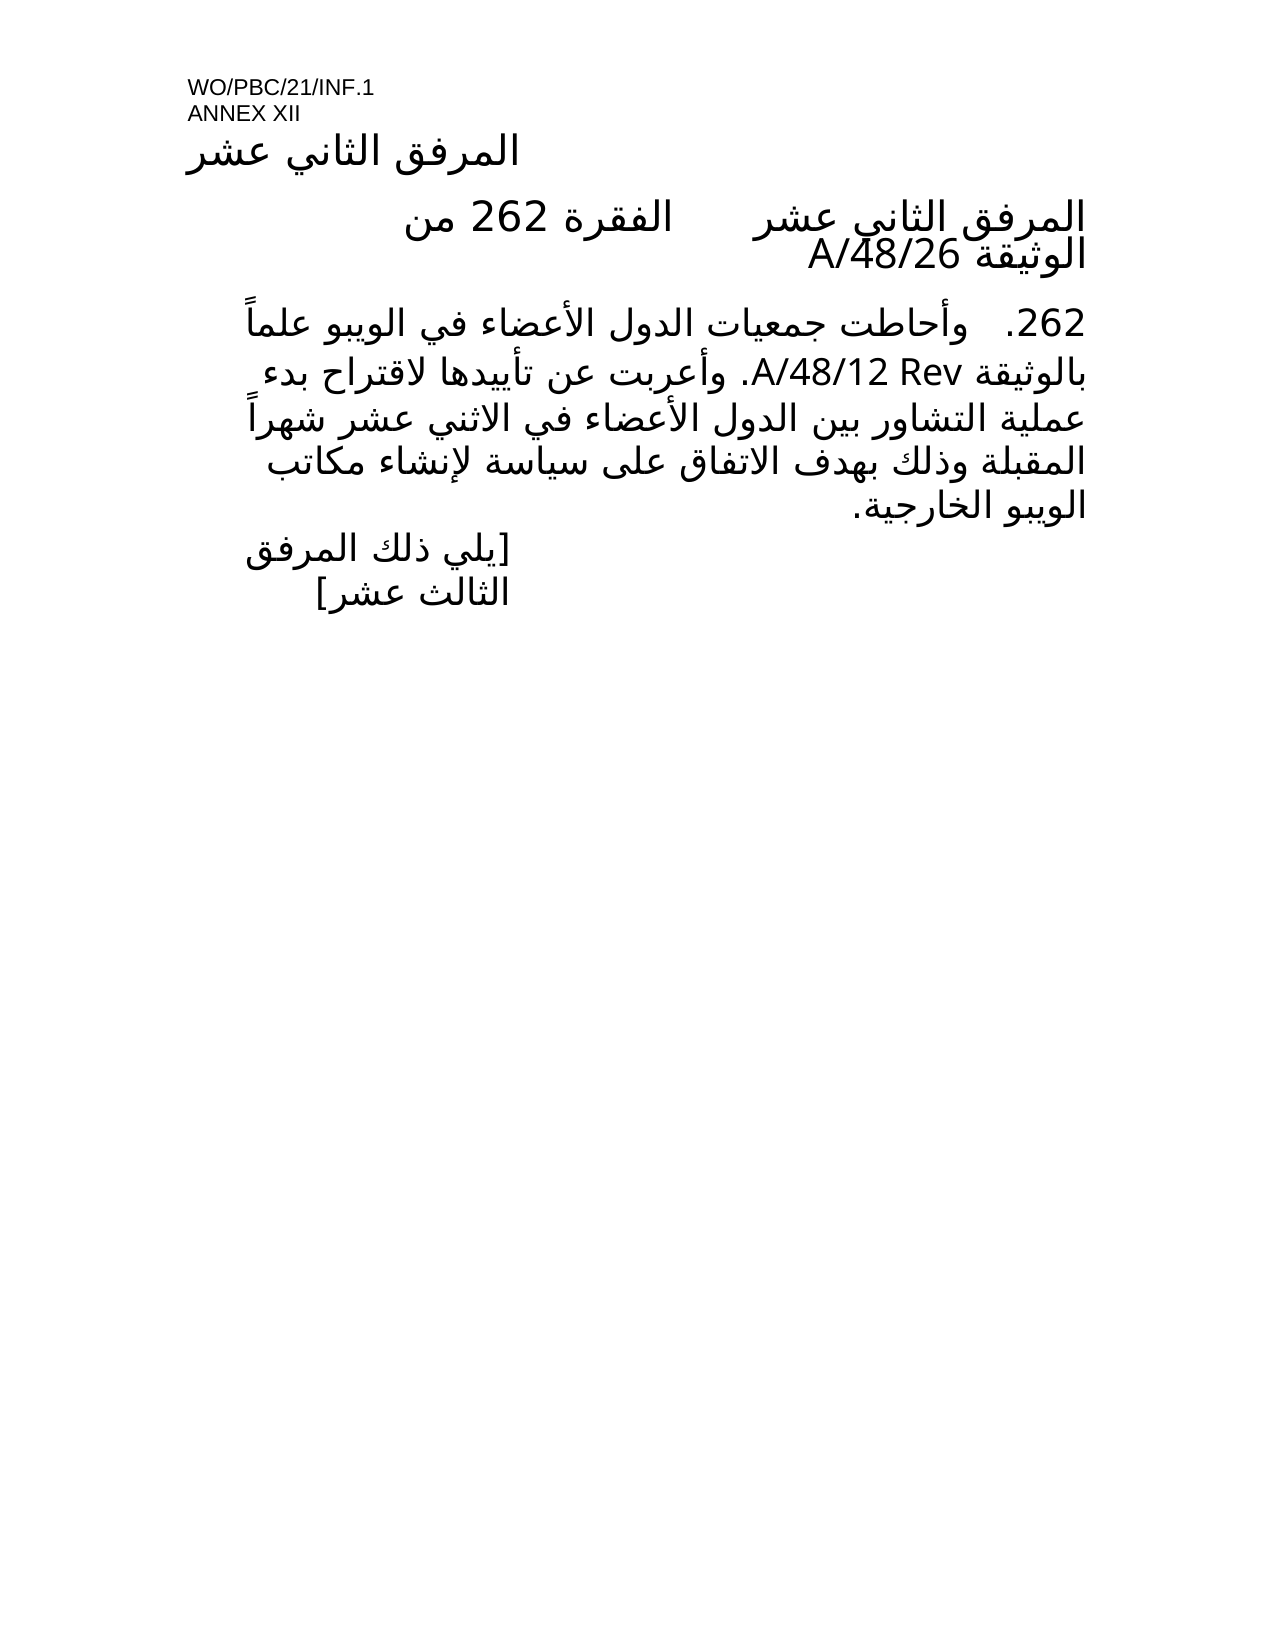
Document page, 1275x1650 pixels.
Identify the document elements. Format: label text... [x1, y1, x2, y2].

text المرفق الثاني عشر الفقرة 262 من الوثيقة A/48/26 [187, 201, 1088, 276]
text [يلي ذلك المرفق الثالث عشر] [187, 527, 511, 614]
text 262. وأحاطت جمعيات الدول الأعضاء في الويبو علماً بالوثيقة A/48/12 Rev. وأعربت عن تأييدها لاقتراح بدء عملية التشاور بين الدول الأعضاء في الاثني عشر شهراً المقبلة وذلك بهدف الاتفاق على سياسة لإنشاء مكاتب الويبو الخارجية. [187, 301, 1088, 527]
